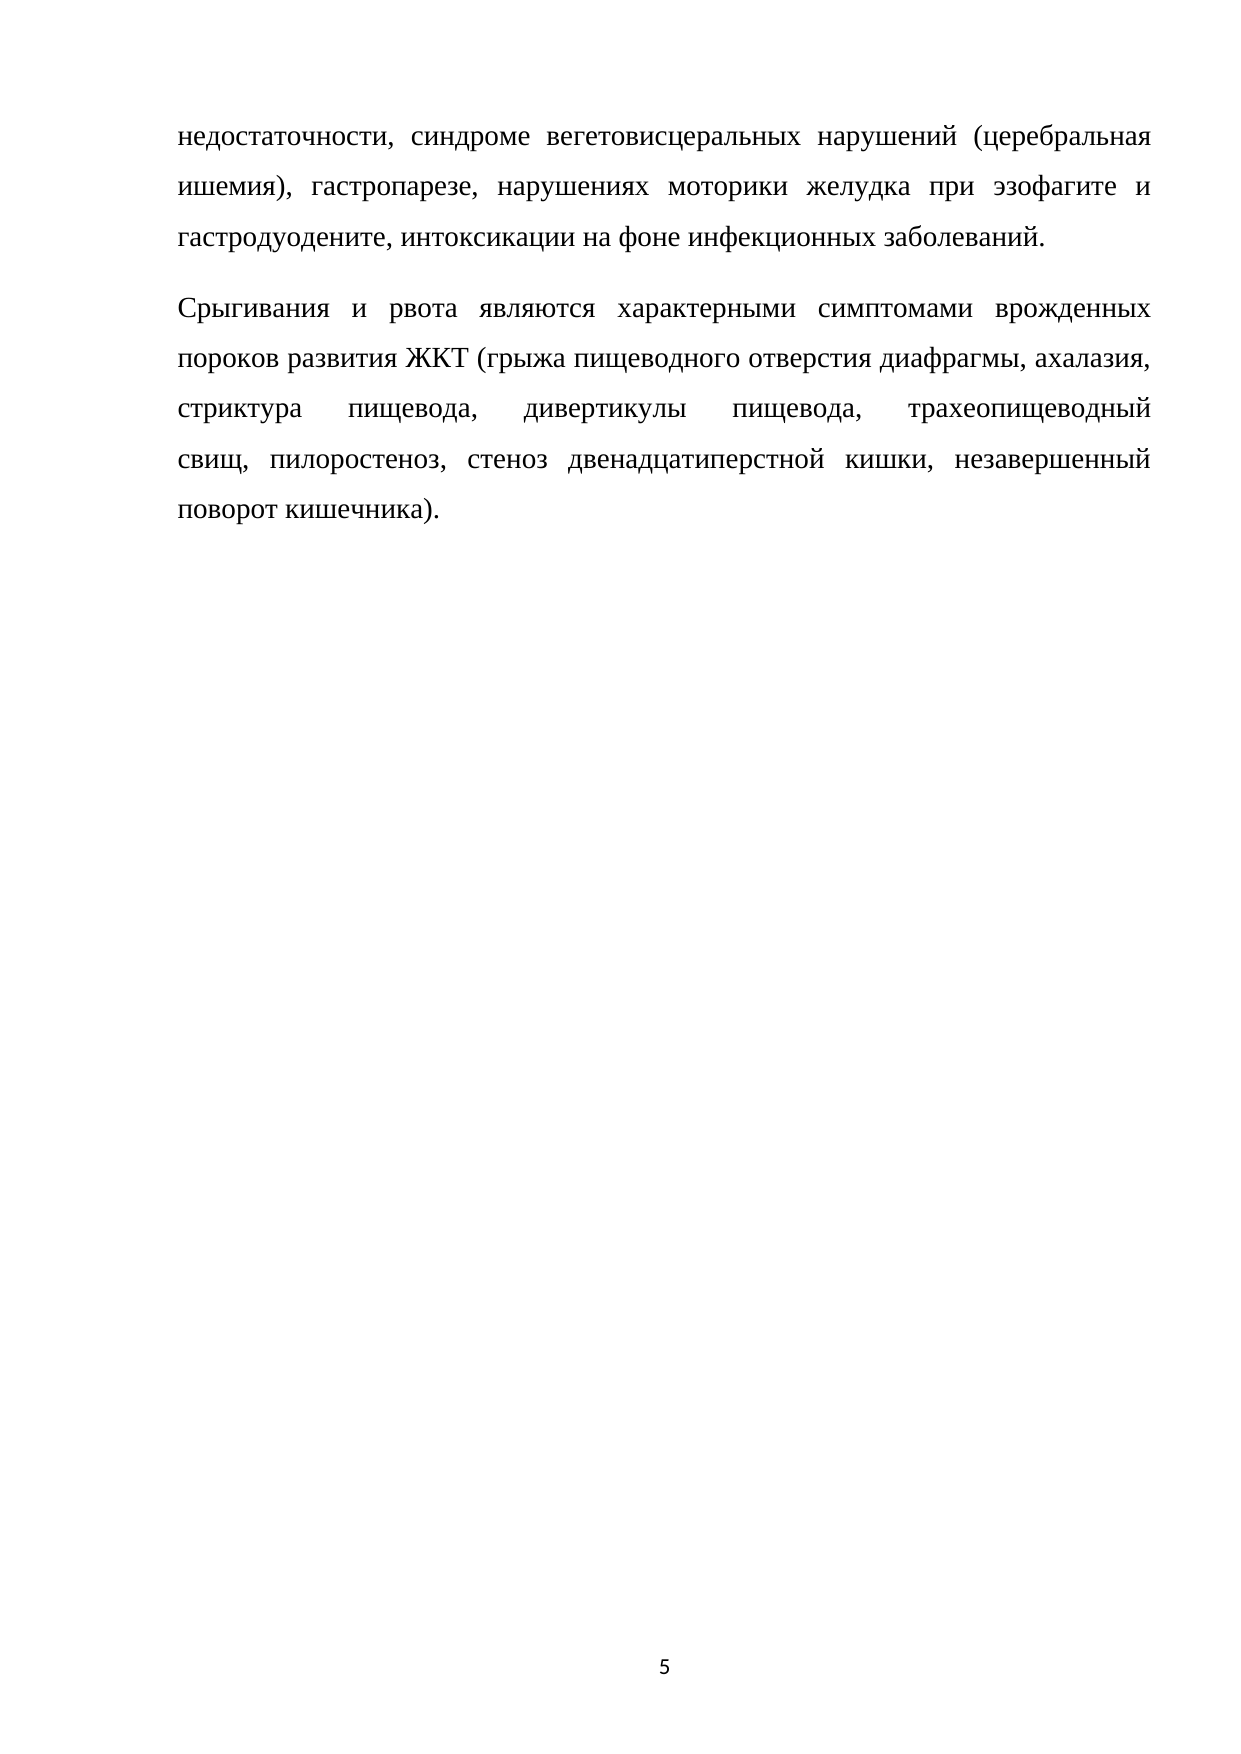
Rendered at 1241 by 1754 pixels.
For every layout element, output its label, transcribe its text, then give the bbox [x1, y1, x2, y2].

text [177, 118, 1152, 252]
text Срыгивания и рвота являются характерными симптомами врожденных пороков развития ЖКТ (грыжа пищеводного отверстия диафрагмы, ахалазия, стриктура пищевода, дивертикулы пищевода, трахеопищеводный свищ, пилоростеноз, стеноз двенадцатиперстной кишки, незавершенный поворот кишечника). [177, 290, 1152, 525]
